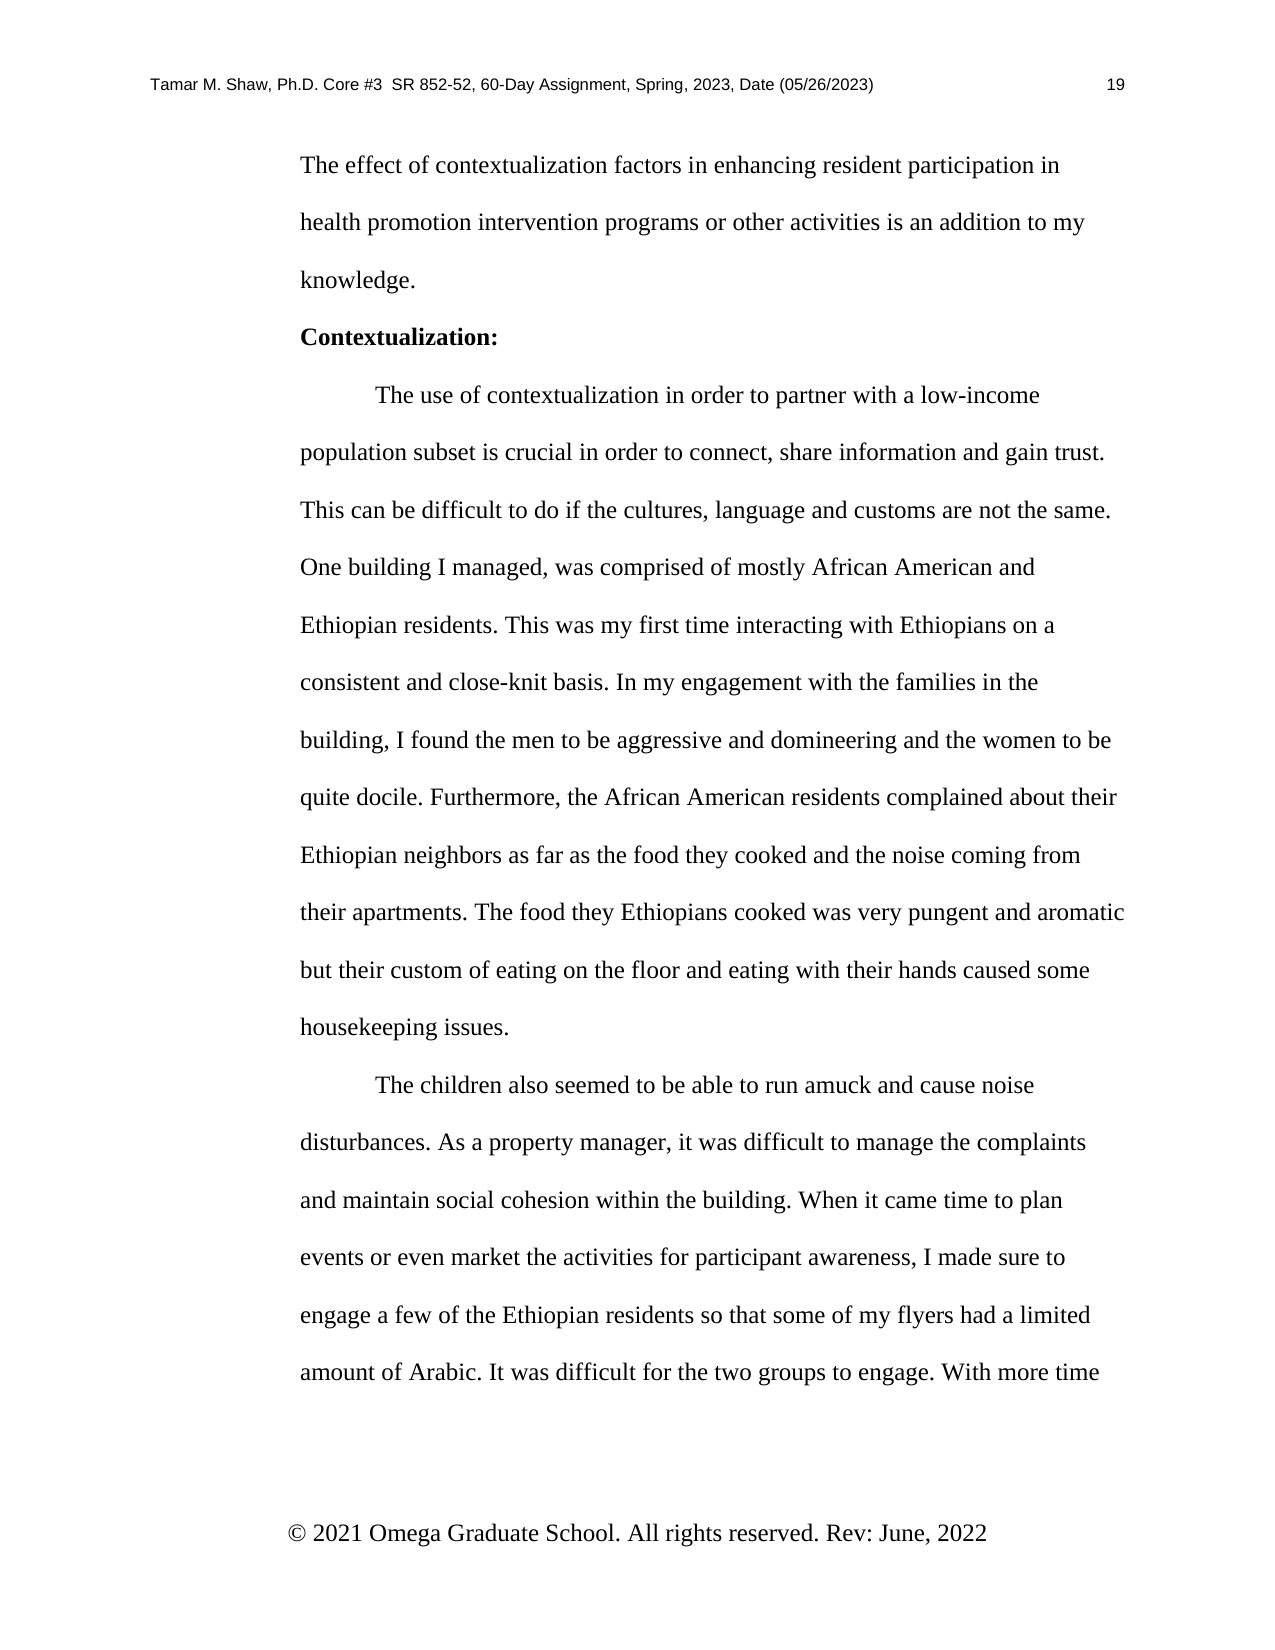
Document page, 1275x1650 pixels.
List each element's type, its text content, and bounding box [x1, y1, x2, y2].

text The use of contextualization in order to partner with a low-income population subset is crucial in order to connect, share information and gain trust. This can be difficult to do if the cultures, language and customs are not the same. One building I managed, was comprised of mostly African American and Ethiopian residents. This was my first time interacting with Ethiopians on a consistent and close-knit basis. In my engagement with the families in the building, I found the men to be aggressive and domineering and the women to be quite docile. Furthermore, the African American residents complained about their Ethiopian neighbors as far as the food they cooked and the noise coming from their apartments. The food they Ethiopians cooked was very pungent and aromatic but their custom of eating on the floor and eating with their hands caused some housekeeping issues. [300, 380, 1125, 1041]
text The effect of contextualization factors in enhancing resident participation in health promotion intervention programs or other activities is an addition to my knowledge. [300, 150, 1125, 294]
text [300, 1070, 1125, 1386]
text Contextualization: [225, 322, 1125, 351]
